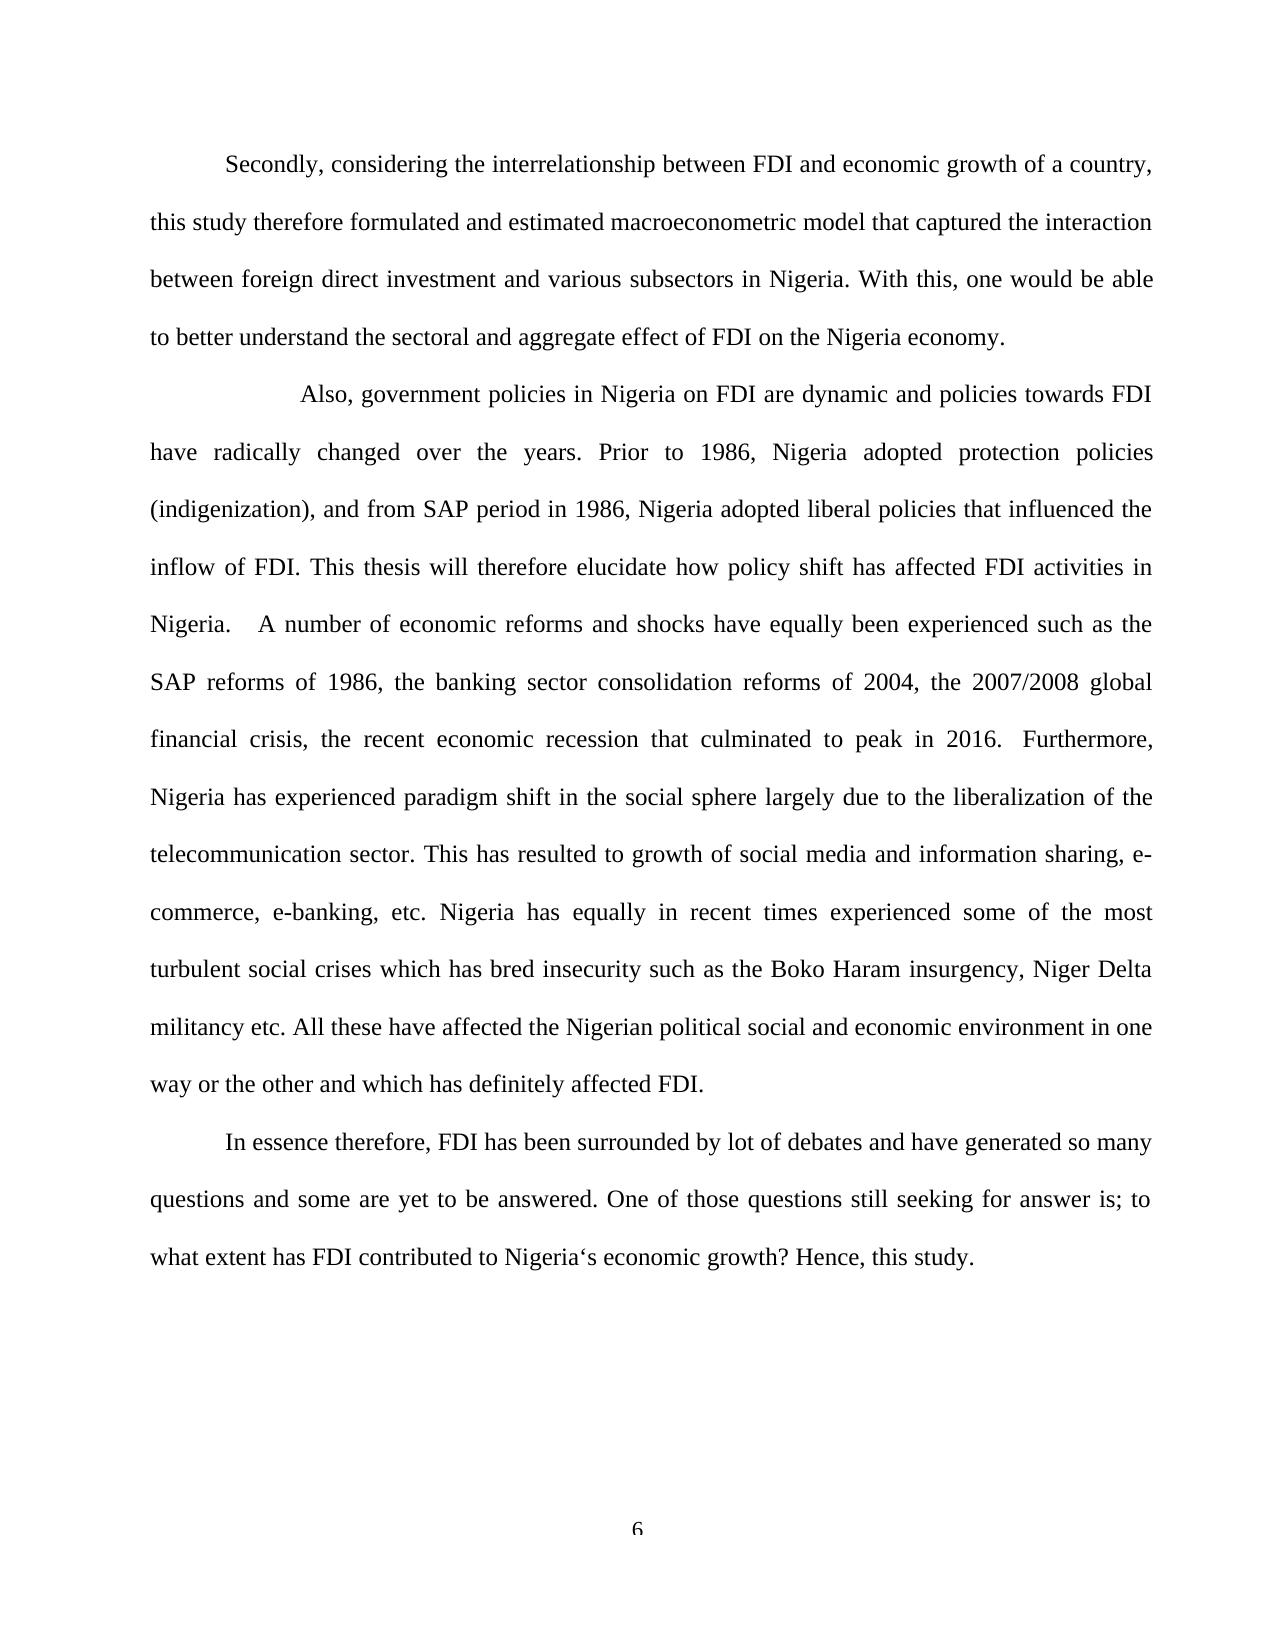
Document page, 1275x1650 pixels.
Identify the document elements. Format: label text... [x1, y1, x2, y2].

text In essence therefore, FDI has been surrounded by lot of debates and have generated so many questions and some are yet to be answered. One of those questions still seeking for answer is; to what extent has FDI contributed to Nigeria‘s economic growth? Hence, this study. [150, 1127, 1153, 1271]
text Secondly, considering the interrelationship between FDI and economic growth of a country, this study therefore formulated and estimated macroeconometric model that captured the interaction between foreign direct investment and various subsectors in Nigeria. With this, one would be able to better understand the sectoral and aggregate effect of FDI on the Nigeria economy. [150, 149, 1153, 350]
text Also, government policies in Nigeria on FDI are dynamic and policies towards FDI have radically changed over the years. Prior to 1986, Nigeria adopted protection policies (indigenization), and from SAP period in 1986, Nigeria adopted liberal policies that influenced the inflow of FDI. This thesis will therefore elucidate how policy shift has affected FDI activities in Nigeria. A number of economic reforms and shocks have equally been experienced such as the SAP reforms of 1986, the banking sector consolidation reforms of 2004, the 2007/2008 global financial crisis, the recent economic recession that culminated to peak in 2016. Furthermore, Nigeria has experienced paradigm shift in the social sphere largely due to the liberalization of the telecommunication sector. This has resulted to growth of social media and information sharing, e- commerce, e-banking, etc. Nigeria has equally in recent times experienced some of the most turbulent social crises which has bred insecurity such as the Boko Haram insurgency, Niger Delta militancy etc. All these have affected the Nigerian political social and economic environment in one way or the other and which has definitely affected FDI. [150, 379, 1153, 1098]
